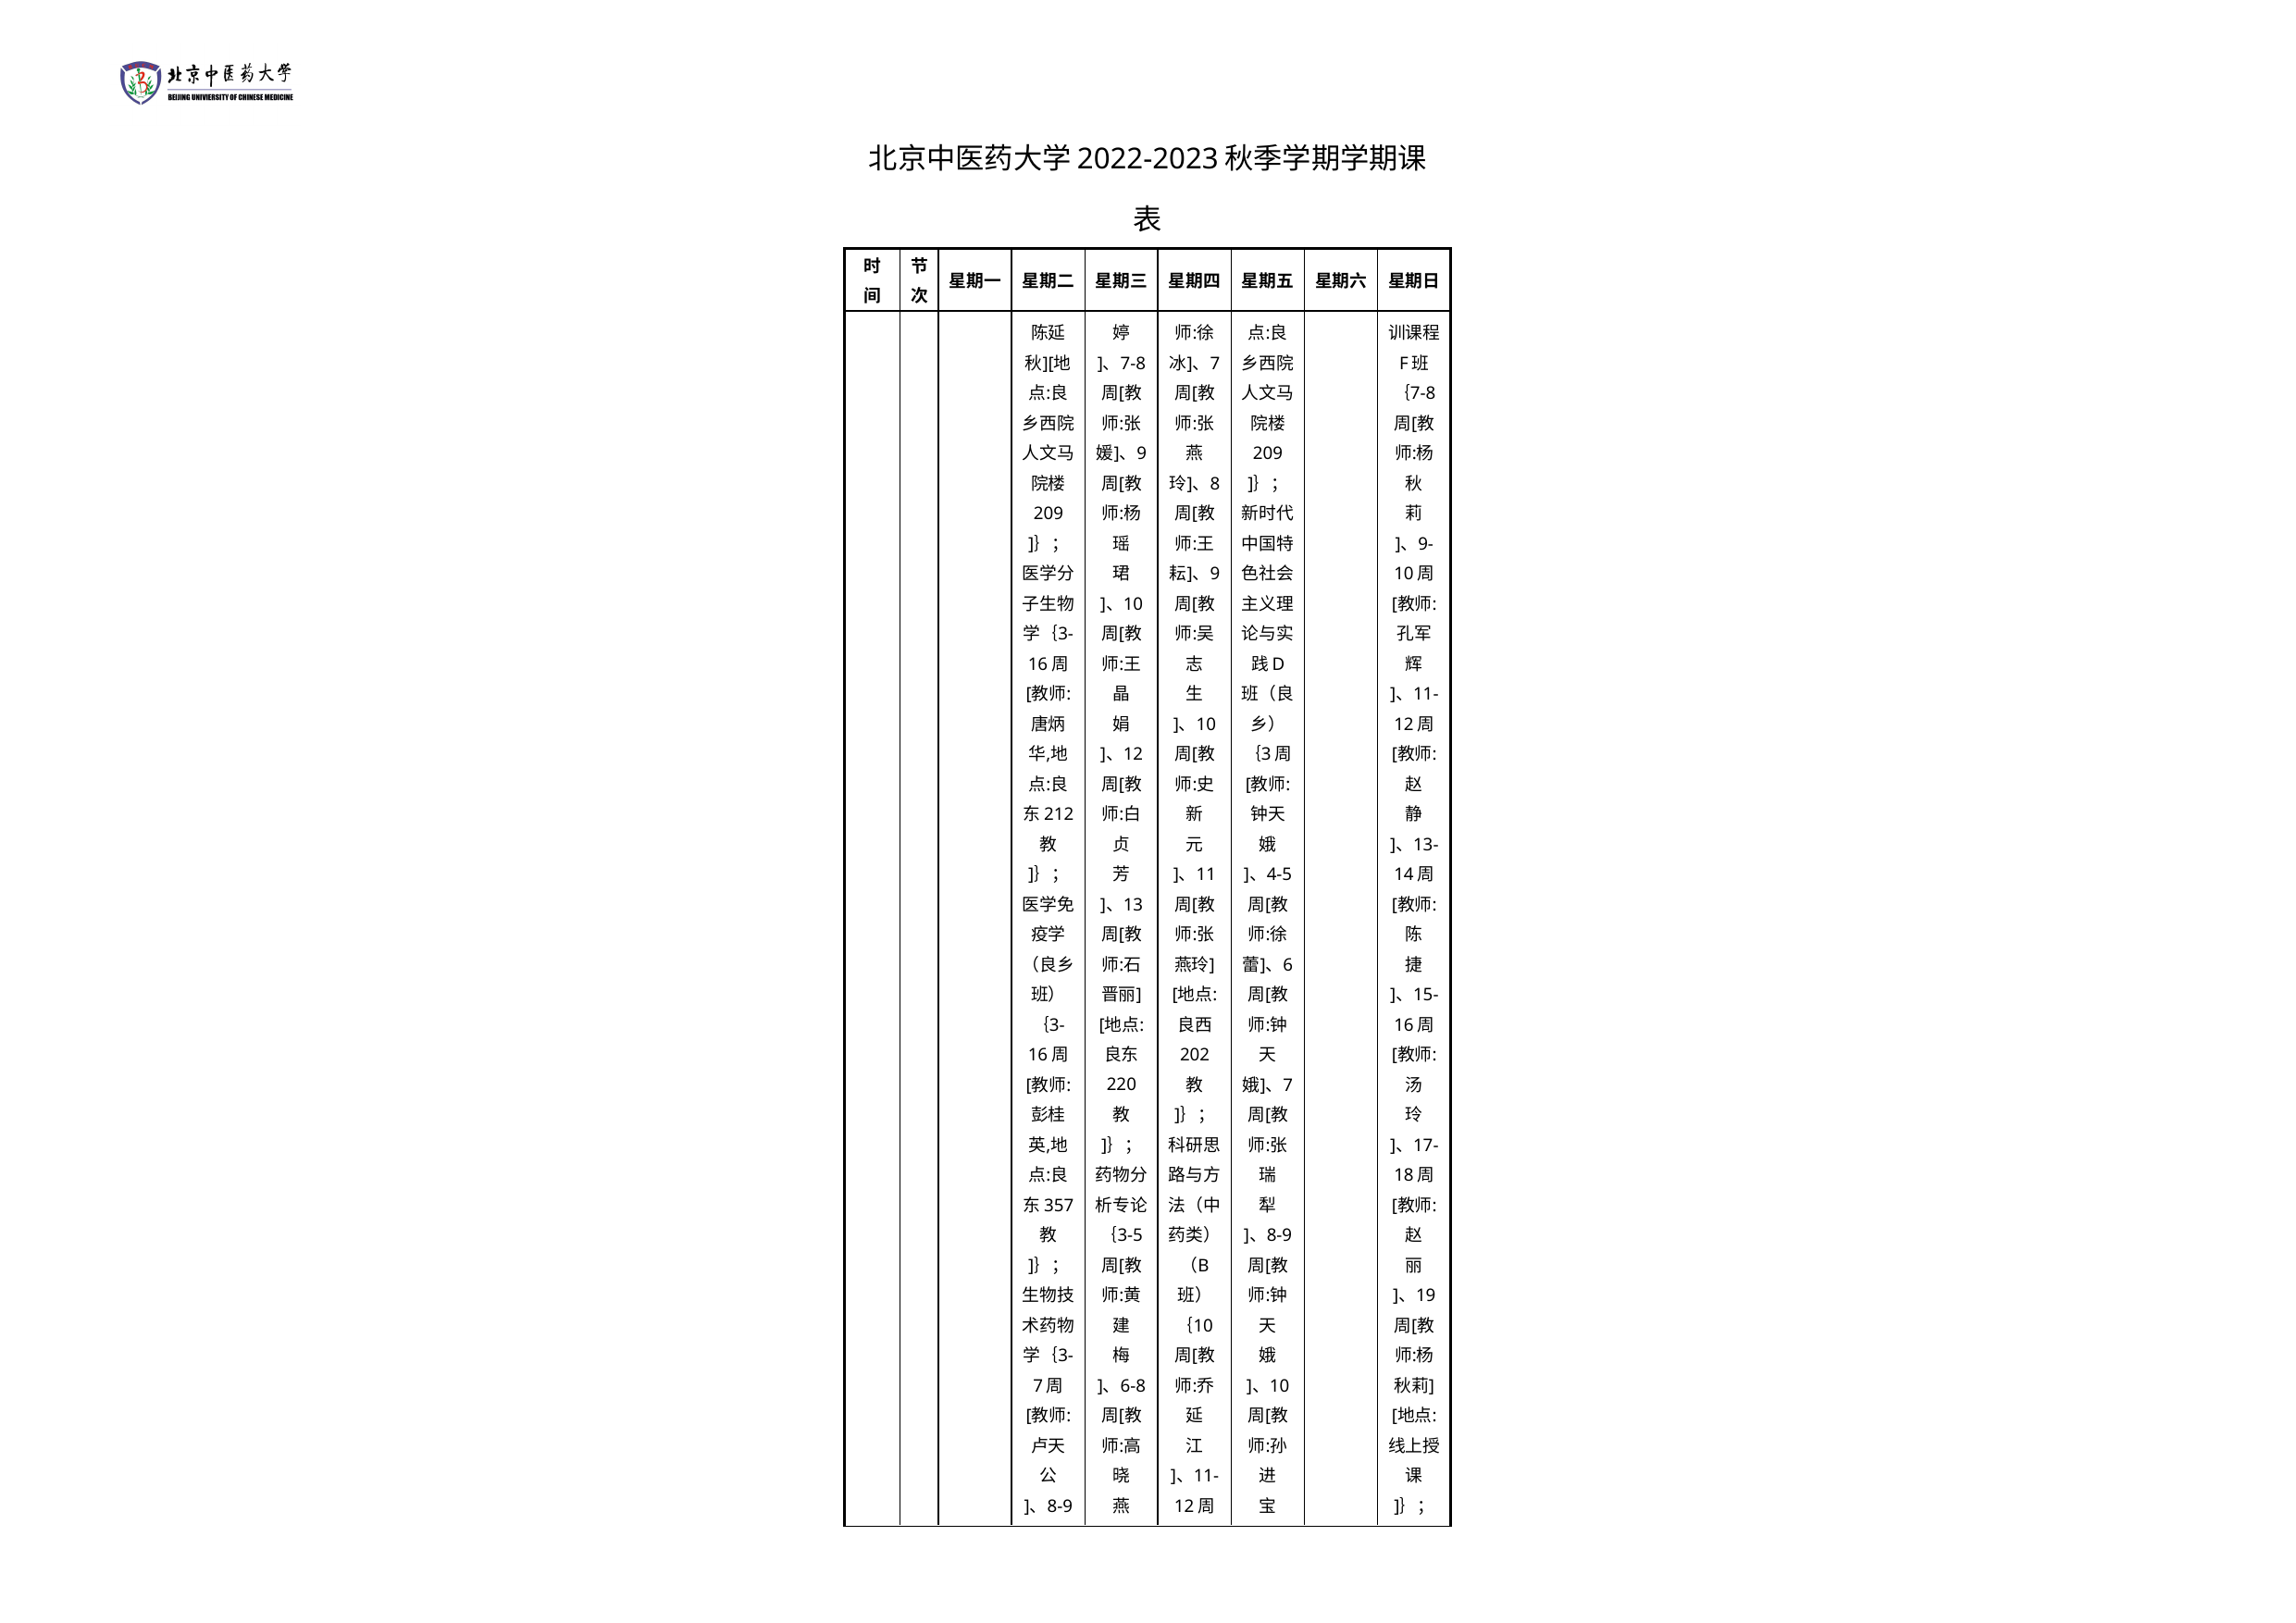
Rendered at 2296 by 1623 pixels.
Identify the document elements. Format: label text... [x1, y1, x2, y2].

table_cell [1086, 312, 1157, 1525]
table_header 北京中医药大学2022-2023秋季学期学期课表 [845, 127, 1451, 247]
table_cell 星期一 [939, 250, 1011, 310]
table_cell 3 [900, 312, 937, 1525]
table_cell 星期六 [1305, 250, 1377, 310]
table_cell 节 次 [900, 250, 937, 310]
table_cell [1012, 312, 1085, 1525]
table_cell 星期三 [1086, 250, 1157, 310]
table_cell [1378, 312, 1449, 1525]
table_cell 星期日 [1378, 250, 1449, 310]
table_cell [1159, 312, 1231, 1525]
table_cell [1232, 312, 1304, 1525]
table_cell 时 间 [846, 250, 900, 310]
table_cell 星期四 [1159, 250, 1231, 310]
table_cell 星期五 [1232, 250, 1304, 310]
table_cell 星期二 [1012, 250, 1085, 310]
